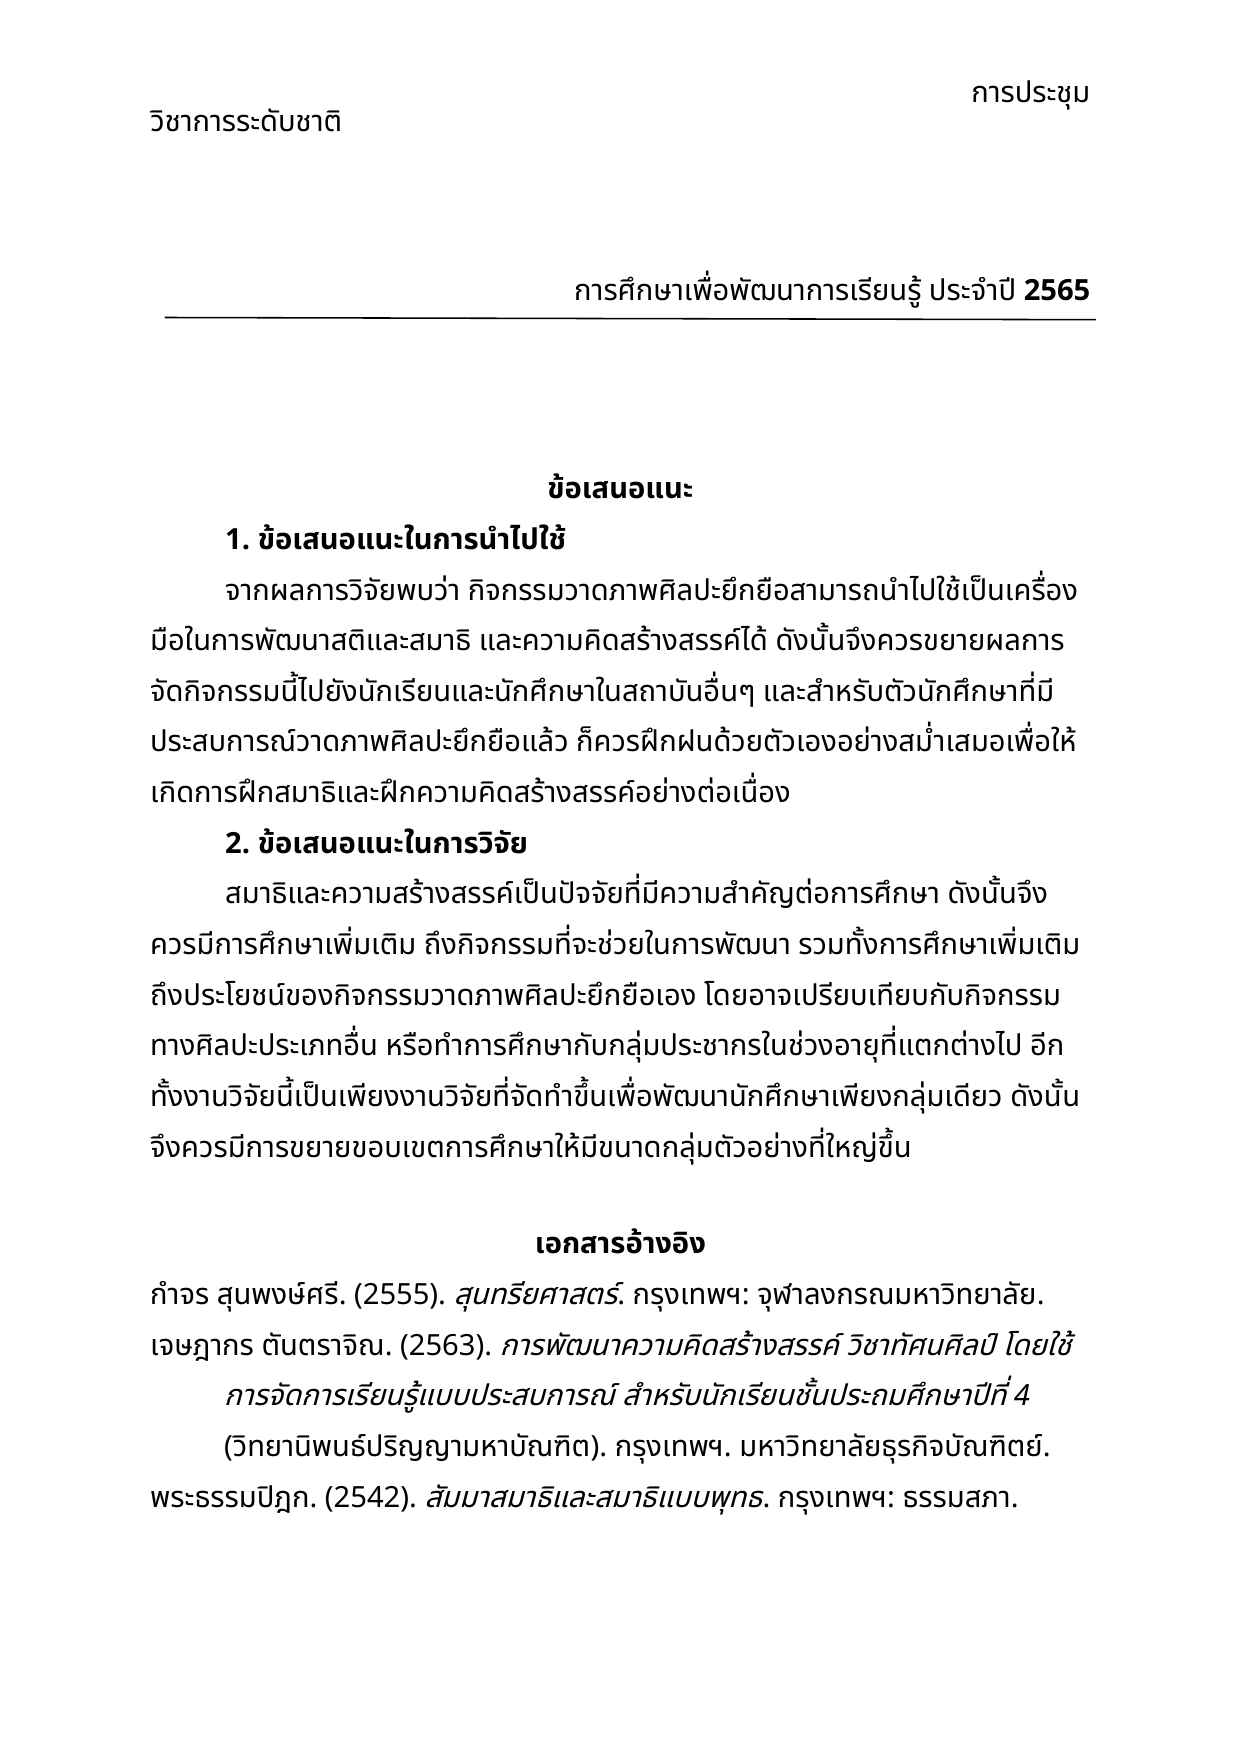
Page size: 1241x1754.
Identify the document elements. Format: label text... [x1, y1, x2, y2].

text จากผลการวิจัยพบว่า กิจกรรมวาดภาพศิลปะยึกยือสามารถนำไปใช้เป็นเครื่องมือในการพัฒนาสติและสมาธิ และความคิดสร้างสรรค์ได้ ดังนั้นจึงควรขยายผลการจัดกิจกรรมนี้ไปยังนักเรียนและนักศึกษาในสถาบันอื่นๆ และสำหรับตัวนักศึกษาที่มีประสบการณ์วาดภาพศิลปะยึกยือแล้ว ก็ควรฝึกฝนด้วยตัวเองอย่างสม่ำเสมอเพื่อให้เกิดการฝึกสมาธิและฝึกความคิดสร้างสรรค์อย่างต่อเนื่อง [150, 569, 1090, 816]
text เอกสารอ้างอิง [150, 1222, 1090, 1266]
text เจษฎากร ตันตราจิณ. (2563). การพัฒนาความคิดสร้างสรรค์ วิชาทัศนศิลป์ โดยใช้การจัดการเรียนรู้แบบประสบการณ์ สำหรับนักเรียนชั้นประถมศึกษาปีที่ 4 (วิทยานิพนธ์ปริญญามหาบัณฑิต). กรุงเทพฯ. มหาวิทยาลัยธุรกิจบัณฑิตย์. [150, 1324, 1090, 1470]
text ข้อเสนอแนะ [150, 467, 1090, 512]
text 1. ข้อเสนอแนะในการนำไปใช้ [150, 518, 1090, 562]
text พระธรรมปิฎก. (2542). สัมมาสมาธิและสมาธิแบบพุทธ. กรุงเทพฯ: ธรรมสภา. [150, 1476, 1090, 1521]
text สมาธิและความสร้างสรรค์เป็นปัจจัยที่มีความสำคัญต่อการศึกษา ดังนั้นจึงควรมีการศึกษาเพิ่มเติม ถึงกิจกรรมที่จะช่วยในการพัฒนา รวมทั้งการศึกษาเพิ่มเติมถึงประโยชน์ของกิจกรรมวาดภาพศิลปะยึกยือเอง โดยอาจเปรียบเทียบกับกิจกรรมทางศิลปะประเภทอื่น หรือทำการศึกษากับกลุ่มประชากรในช่วงอายุที่แตกต่างไป อีกทั้งงานวิจัยนี้เป็นเพียงงานวิจัยที่จัดทำขึ้นเพื่อพัฒนานักศึกษาเพียงกลุ่มเดียว ดังนั้นจึงควรมีการขยายขอบเขตการศึกษาให้มีขนาดกลุ่มตัวอย่างที่ใหญ่ขึ้น [150, 873, 1090, 1170]
text กำจร สุนพงษ์ศรี. (2555). สุนทรียศาสตร์. กรุงเทพฯ: จุฬาลงกรณมหาวิทยาลัย. [150, 1273, 1090, 1317]
text 2. ข้อเสนอแนะในการวิจัย [150, 822, 1090, 866]
